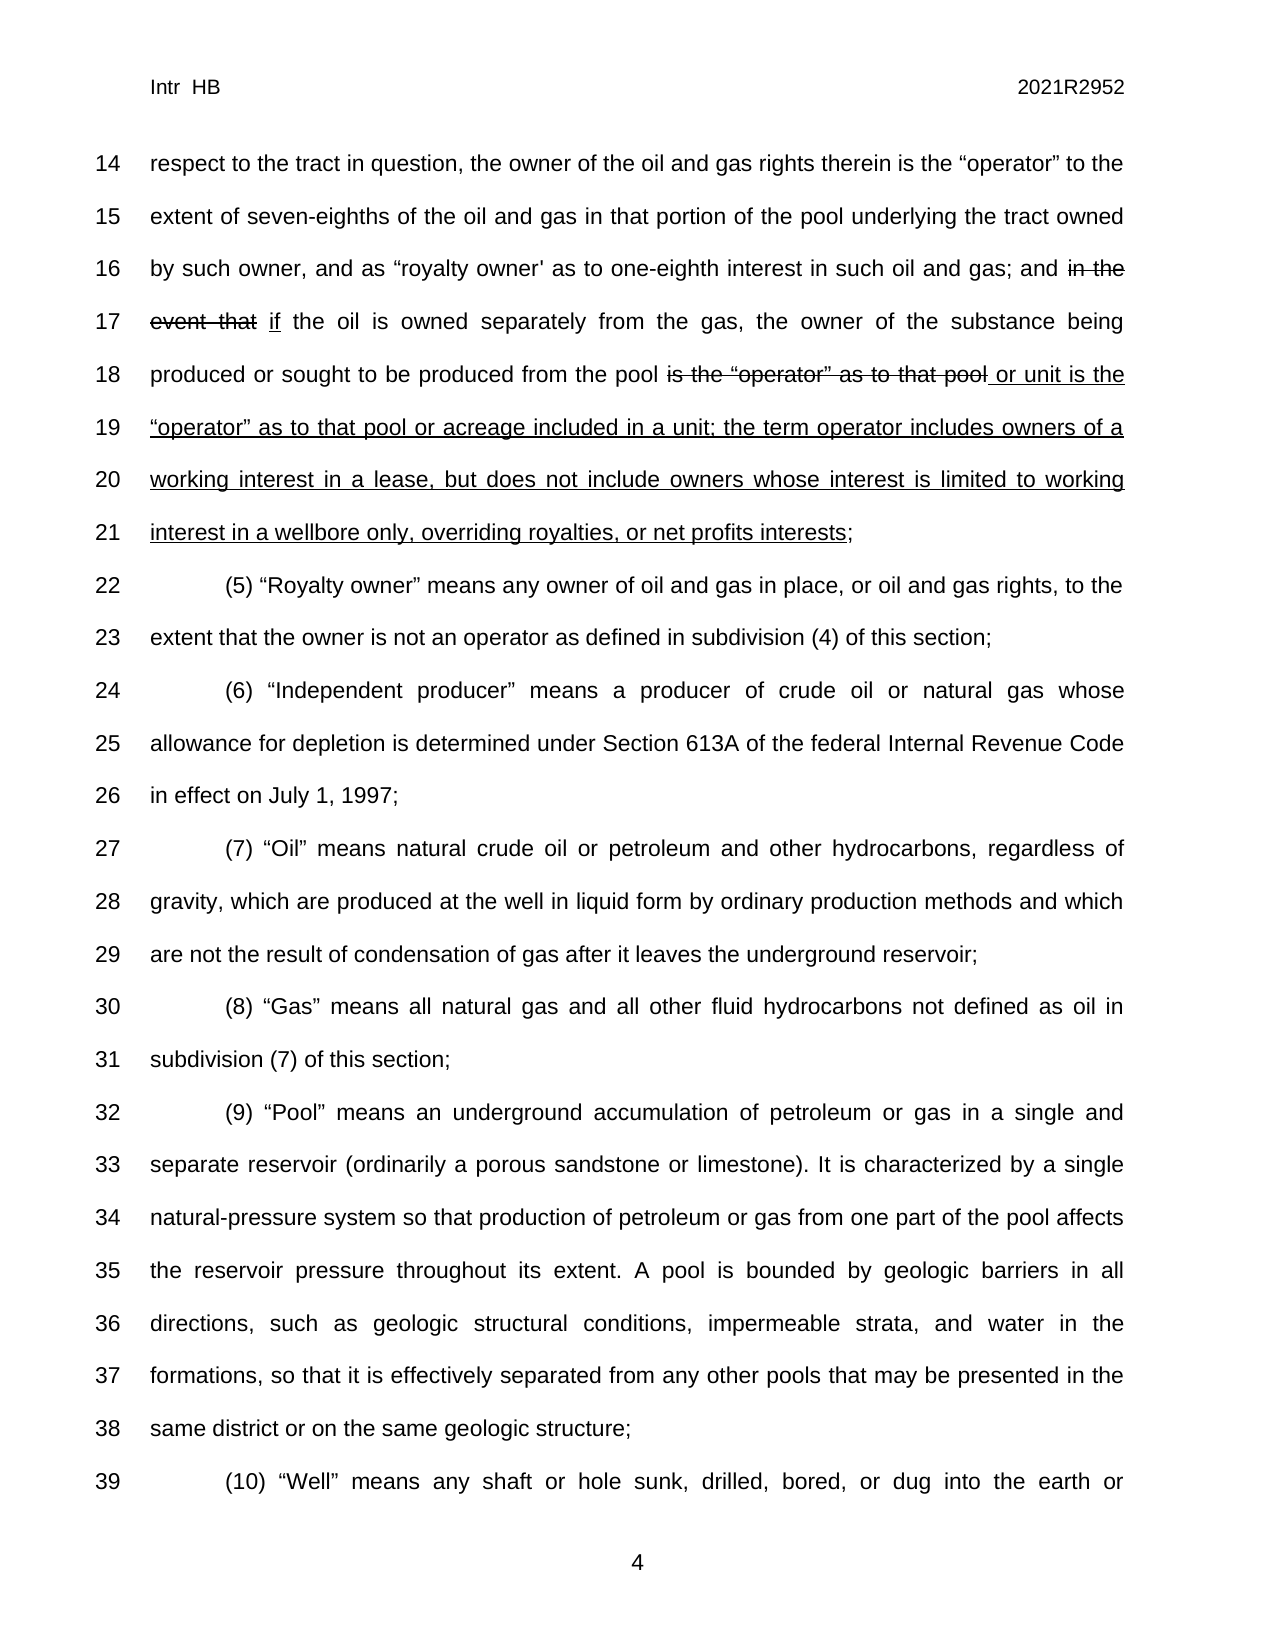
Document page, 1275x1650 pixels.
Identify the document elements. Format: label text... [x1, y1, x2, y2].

text (7) “Oil” means natural crude oil or petroleum and other hydrocarbons, regardless of gravity, which are produced at the well in liquid form by ordinary production methods and which are not the result of condensation of gas after it leaves the underground reservoir; [150, 835, 1125, 967]
text (6) “Independent producer” means a producer of crude oil or natural gas whose allowance for depletion is determined under Section 613A of the federal Internal Revenue Code in effect on July 1, 1997; [150, 677, 1125, 809]
text (5) “Royalty owner” means any owner of oil and gas in place, or oil and gas rights, to the extent that the owner is not an operator as defined in subdivision (4) of this section; [150, 572, 1125, 651]
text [150, 150, 1125, 489]
text (8) “Gas” means all natural gas and all other fluid hydrocarbons not defined as oil in subdivision (7) of this section; [150, 993, 1125, 1072]
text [150, 1468, 1125, 1494]
text (9) “Pool” means an underground accumulation of petroleum or gas in a single and separate reservoir (ordinarily a porous sandstone or limestone). It is characterized by a single natural-pressure system so that production of petroleum or gas from one part of the pool affects the reservoir pressure throughout its extent. A pool is bounded by geologic barriers in all directions, such as geologic structural conditions, impermeable strata, and water in the formations, so that it is effectively separated from any other pools that may be presented in the same district or on the same geologic structure; [150, 1099, 1125, 1441]
